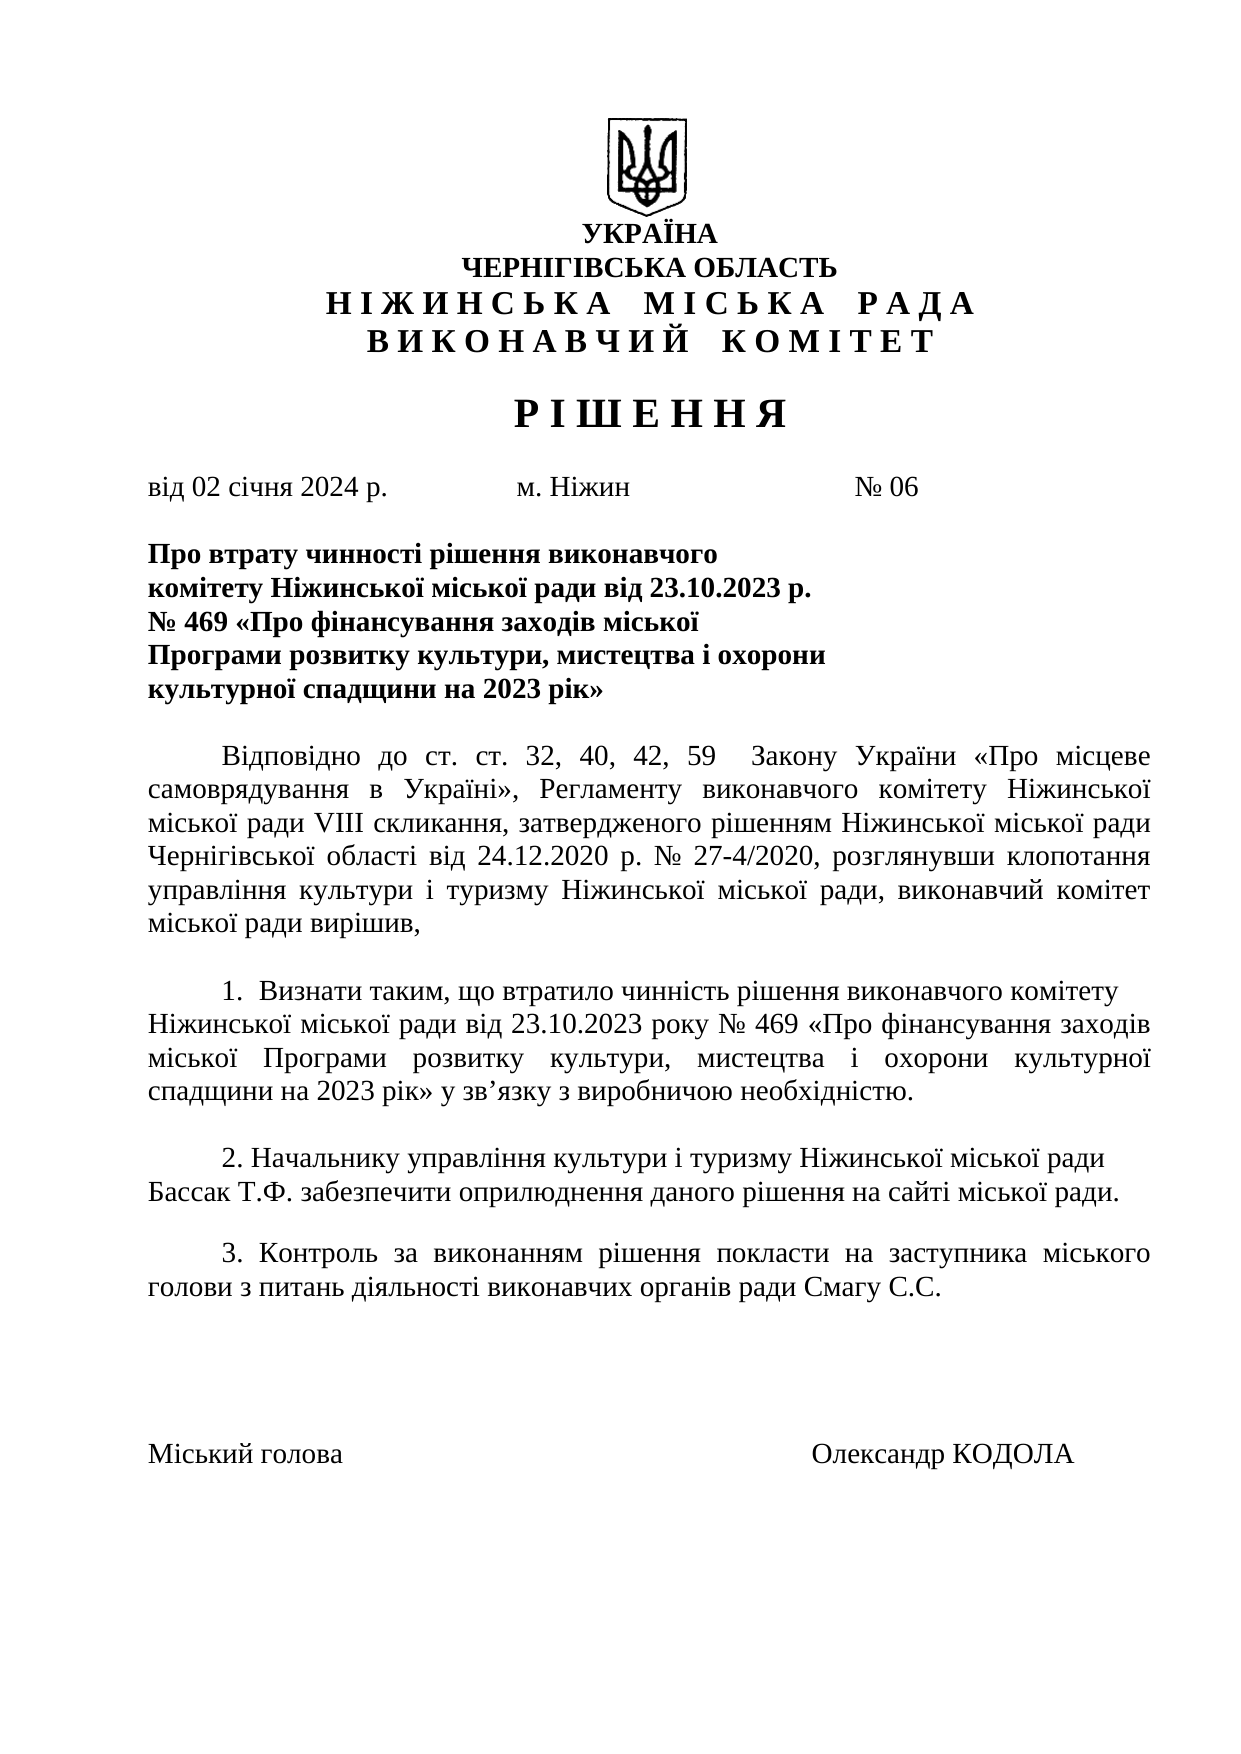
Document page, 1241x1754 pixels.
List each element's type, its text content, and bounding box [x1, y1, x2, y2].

text 3. Контроль за виконанням рішення покласти на заступника міського голови з питань діяльності виконавчих органів ради Смагу С.С. [148, 1235, 1152, 1302]
text УКРАЇНА [148, 216, 1152, 250]
text Ніжинської міської ради від 23.10.2023 року № 469 «Про фінансування заходів міської Програми розвитку культури, мистецтва і охорони культурної спадщини на 2023 рік» у зв’язку з виробничою необхідністю. [148, 1006, 1152, 1107]
text Н І Ж И Н С Ь К А М І С Ь К А Р А Д А [148, 283, 1152, 322]
text В И К О Н А В Ч И Й К О М І Т Е Т [148, 322, 1152, 360]
text № 469 «Про фінансування заходів міської [148, 604, 1152, 637]
text Програми розвитку культури, мистецтва і охорони [148, 637, 1152, 671]
text від 02 січня 2024 р. м. Ніжин № 06 [148, 469, 1152, 503]
text комітету Ніжинської міської ради від 23.10.2023 р. [148, 570, 1152, 604]
text Про втрату чинності рішення виконавчого [148, 537, 1152, 570]
text Бассак Т.Ф. забезпечити оприлюднення даного рішення на сайті міської ради. [148, 1174, 1152, 1207]
text Відповідно до ст. ст. 32, 40, 42, 59 Закону України «Про місцеве самоврядування в Україні», Регламенту виконавчого комітету Ніжинської міської ради VІІІ скликання, затвердженого рішенням Ніжинської міської ради Чернігівської області від 24.12.2020 р. № 27-4/2020, розглянувши клопотання управління культури і туризму Ніжинської міської ради, виконавчий комітет міської ради вирішив, [148, 738, 1152, 939]
list Визнати таким, що втратило чинність рішення виконавчого комітету [221, 973, 1152, 1006]
text Міський голова Олександр КОДОЛА [148, 1437, 1152, 1470]
text Р І Ш Е Н Н Я [148, 388, 1152, 436]
text ЧЕРНІГІВСЬКА ОБЛАСТЬ [148, 250, 1152, 283]
text 2. Начальнику управління культури і туризму Ніжинської міської ради [148, 1140, 1152, 1174]
picture [607, 118, 688, 217]
text культурної спадщини на 2023 рік» [148, 671, 1152, 704]
